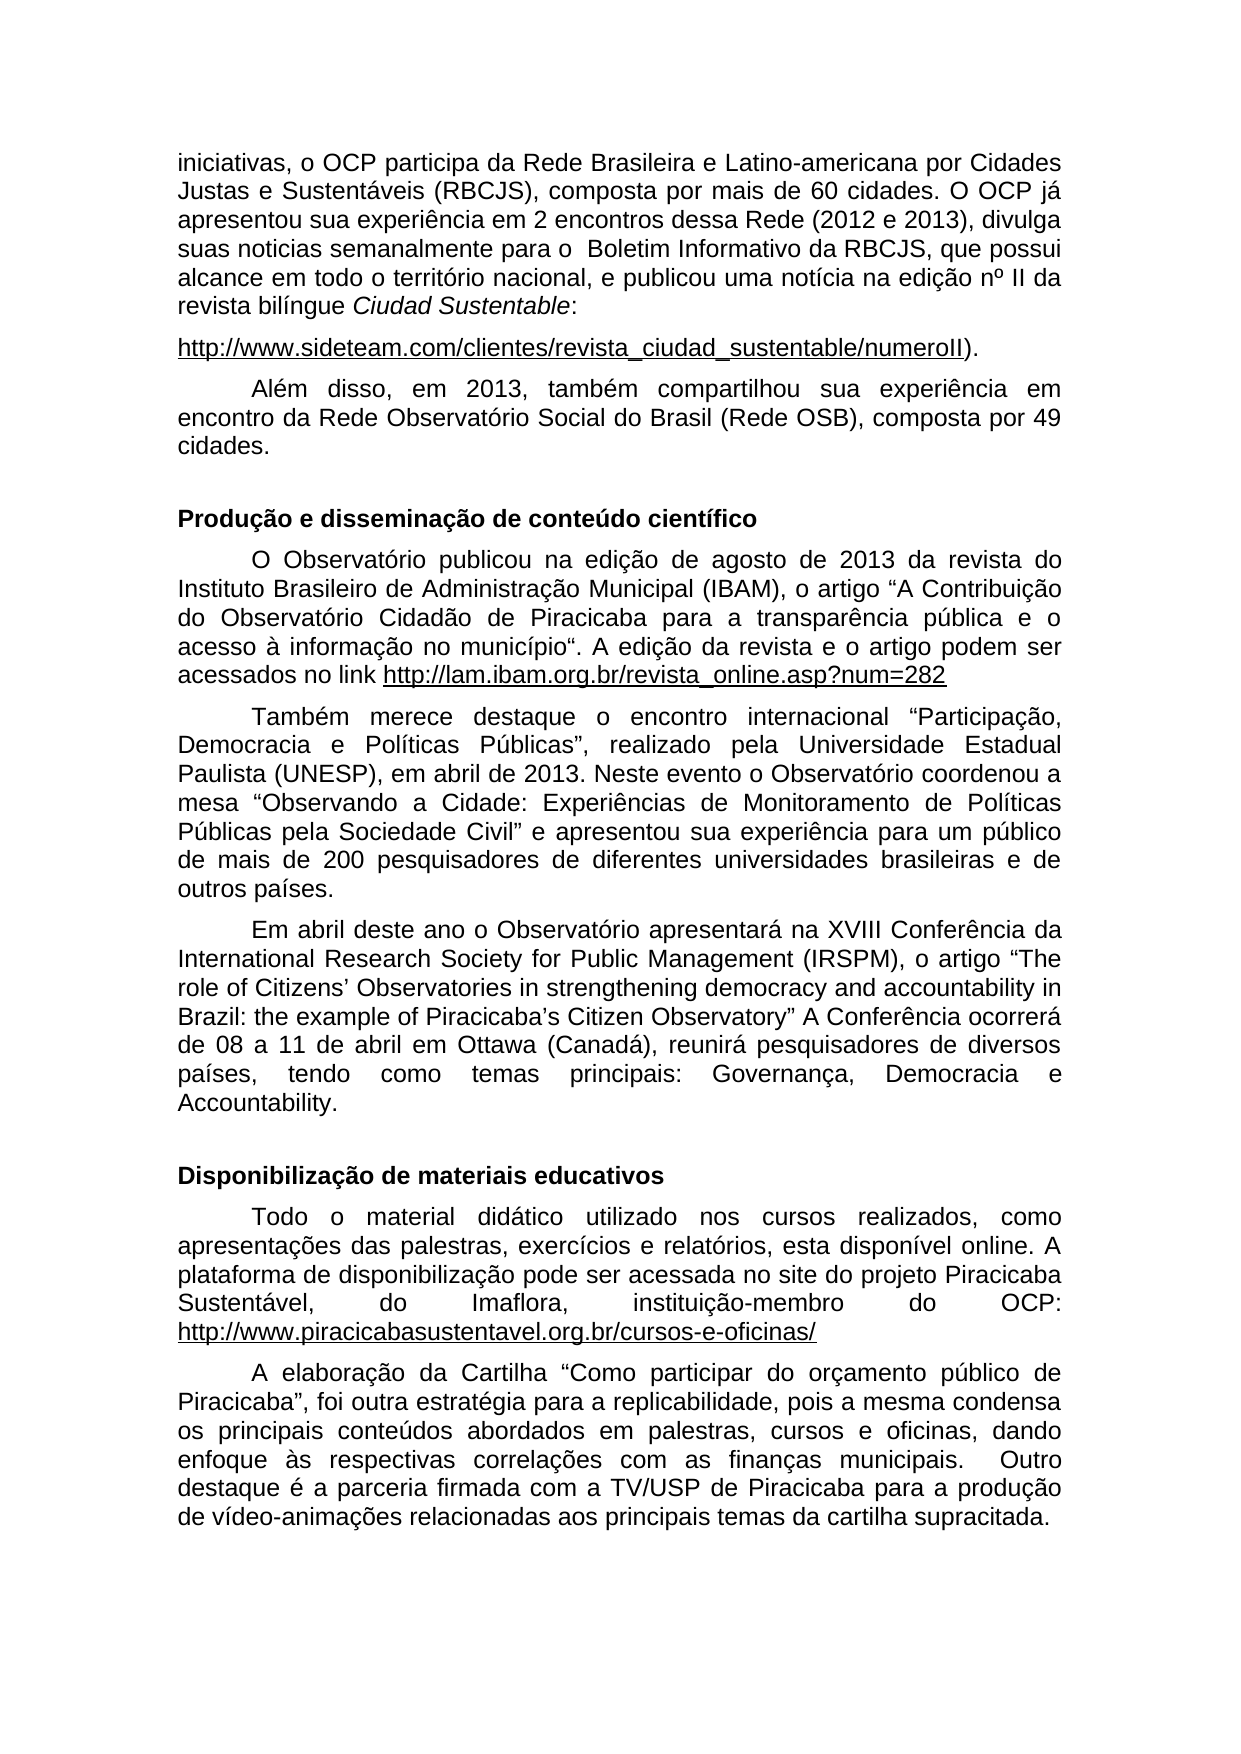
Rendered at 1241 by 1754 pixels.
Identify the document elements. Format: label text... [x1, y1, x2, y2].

text Disponibilização de materiais educativos [177, 1161, 1063, 1190]
text http://www.sideteam.com/clientes/revista_ciudad_sustentable/numeroII). [177, 333, 1063, 361]
text Além disso, em 2013, também compartilhou sua experiência em encontro da Rede Observatório Social do Brasil (Rede OSB), composta por 49 cidades. [177, 374, 1063, 460]
text Todo o material didático utilizado nos cursos realizados, como apresentações das palestras, exercícios e relatórios, esta disponível online. A plataforma de disponibilização pode ser acessada no site do projeto Piracicaba Sustentável, do Imaflora, instituição-membro do OCP: http://www.piracicabasustentavel.org.br/cursos-e-oficinas/ [177, 1202, 1063, 1346]
text Também merece destaque o encontro internacional “Participação, Democracia e Políticas Públicas”, realizado pela Universidade Estadual Paulista (UNESP), em abril de 2013. Neste evento o Observatório coordenou a mesa “Observando a Cidade: Experiências de Monitoramento de Políticas Públicas pela Sociedade Civil” e apresentou sua experiência para um público de mais de 200 pesquisadores de diferentes universidades brasileiras e de outros países. [177, 702, 1063, 903]
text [177, 148, 1063, 320]
text A elaboração da Cartilha “Como participar do orçamento público de Piracicaba”, foi outra estratégia para a replicabilidade, pois a mesma condensa os principais conteúdos abordados em palestras, cursos e oficinas, dando enfoque às respectivas correlações com as finanças municipais. Outro destaque é a parceria firmada com a TV/USP de Piracicaba para a produção de vídeo-animações relacionadas aos principais temas da cartilha supracitada. [177, 1358, 1063, 1531]
text Em abril deste ano o Observatório apresentará na XVIII Conferência da International Research Society for Public Management (IRSPM), o artigo “The role of Citizens’ Observatories in strengthening democracy and accountability in Brazil: the example of Piracicaba’s Citizen Observatory” A Conferência ocorrerá de 08 a 11 de abril em Ottawa (Canadá), reunirá pesquisadores de diversos países, tendo como temas principais: Governança, Democracia e Accountability. [177, 916, 1063, 1117]
text O Observatório publicou na edição de agosto de 2013 da revista do Instituto Brasileiro de Administração Municipal (IBAM), o artigo “A Contribuição do Observatório Cidadão de Piracicaba para a transparência pública e o acesso à informação no município“. A edição da revista e o artigo podem ser acessados no link http://lam.ibam.org.br/revista_online.asp?num=282 [177, 546, 1063, 689]
text Produção e disseminação de conteúdo científico [177, 504, 1063, 533]
